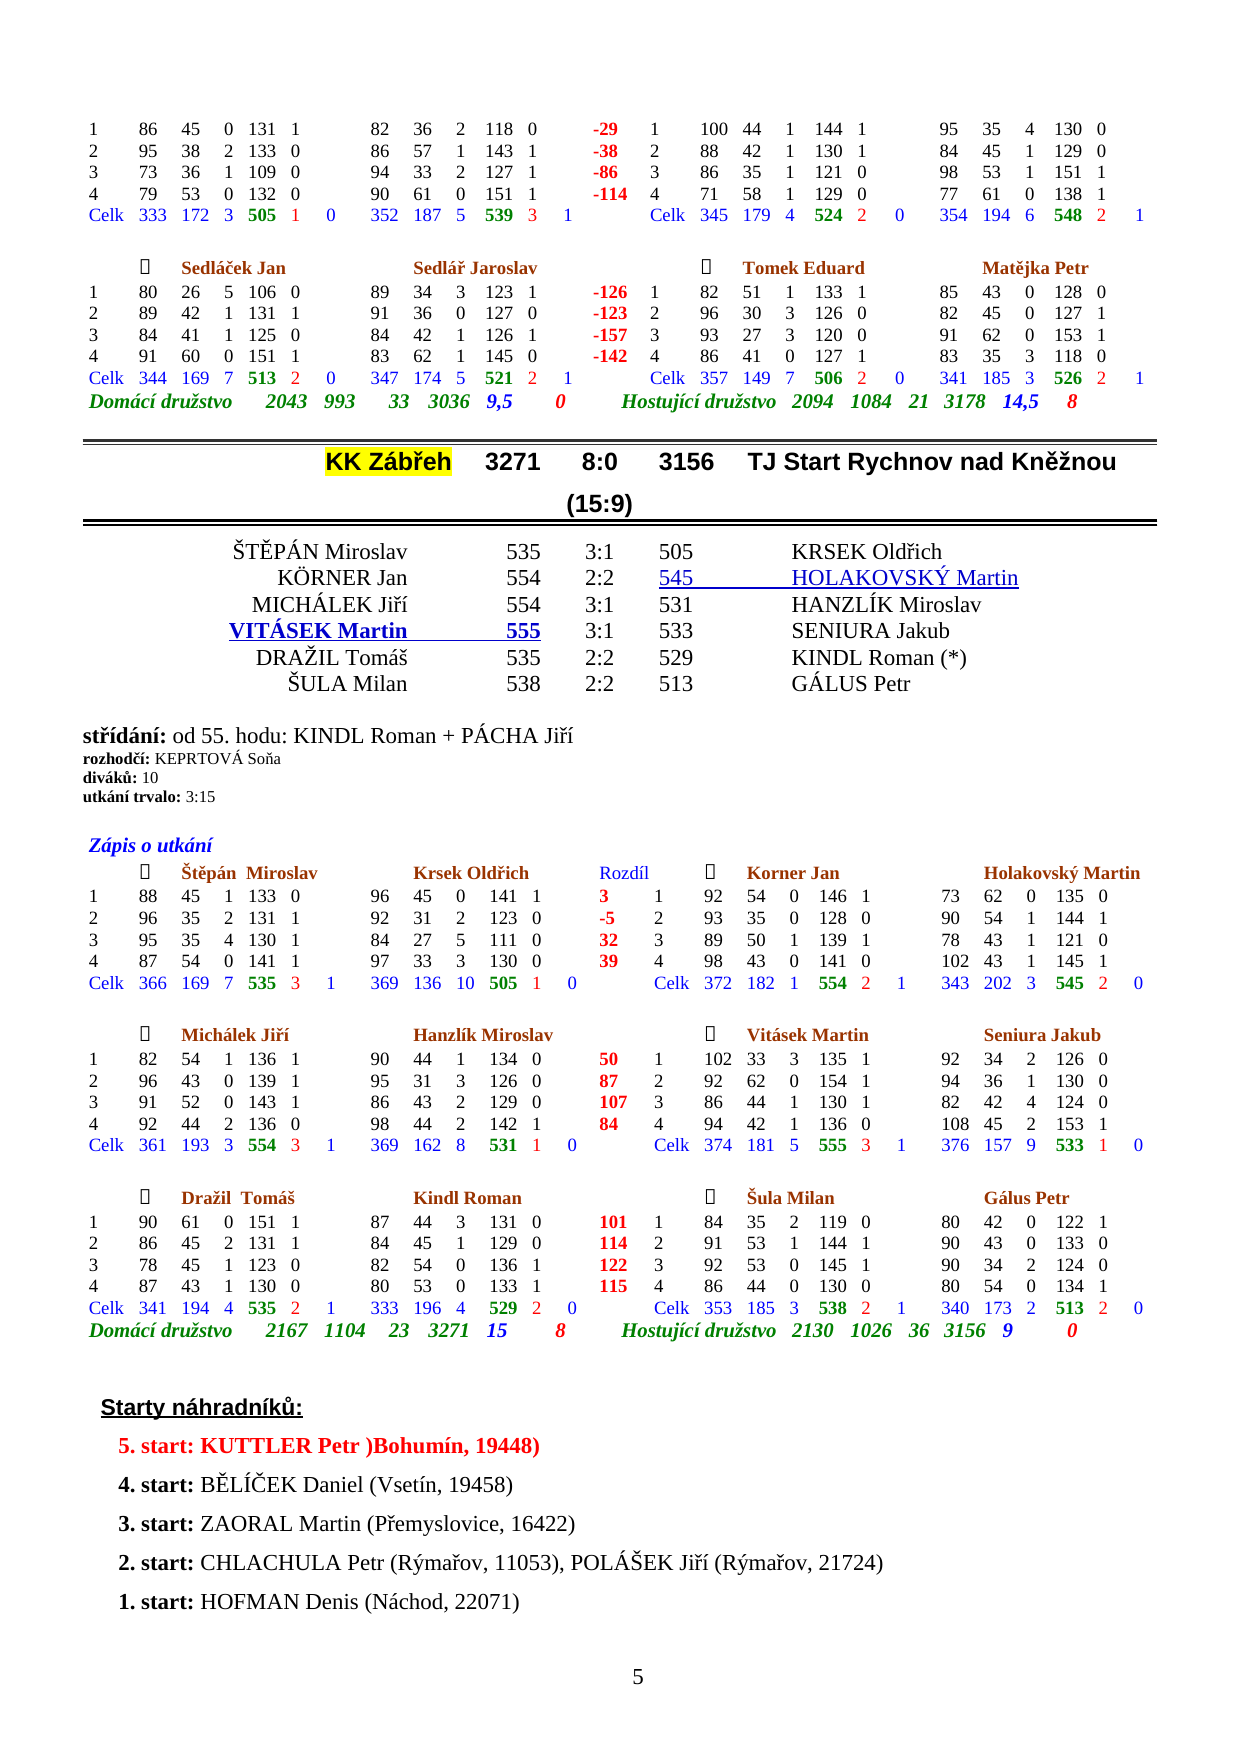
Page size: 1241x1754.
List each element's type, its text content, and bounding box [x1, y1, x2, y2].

text (15:9) [83, 480, 1157, 519]
text 2 96 35 2 131 1 92 31 2 123 0 -5 2 93 35 0 128 0 90 54 1 144 1 [88, 907, 1157, 928]
text střídání: od 55. hodu: KINDL Roman + PÁCHA Jiří [83, 723, 1157, 749]
text 2 96 43 0 139 1 95 31 3 126 0 87 2 92 62 0 154 1 94 36 1 130 0 [88, 1069, 1157, 1091]
text 2 89 42 1 131 1 91 36 0 127 0 -123 2 96 30 3 126 0 82 45 0 127 1 [88, 302, 1157, 324]
text diváků: 10 [83, 768, 1157, 787]
text  Sedláček Jan Sedlář Jaroslav  Tomek Eduard Matějka Petr [88, 252, 1157, 281]
text 3. start: ZAORAL Martin (Přemyslovice, 16422) [83, 1510, 1157, 1537]
text  Dražil Tomáš Kindl Roman  Šula Milan Gálus Petr [88, 1182, 1157, 1211]
text 4 91 60 0 151 1 83 62 1 145 0 -142 4 86 41 0 127 1 83 35 3 118 0 [88, 345, 1157, 367]
text ŠTĚPÁN Miroslav 535 3:1 505 KRSEK Oldřich [83, 538, 1157, 564]
text Celk 341 194 4 535 2 1 333 196 4 529 2 0 Celk 353 185 3 538 2 1 340 173 2 513 2 0 [88, 1297, 1157, 1318]
text 1 82 54 1 136 1 90 44 1 134 0 50 1 102 33 3 135 1 92 34 2 126 0 [88, 1048, 1157, 1069]
text MICHÁLEK Jiří 554 3:1 531 HANZLÍK Miroslav [83, 591, 1157, 617]
text  Michálek Jiří Hanzlík Miroslav  Vitásek Martin Seniura Jakub [88, 1019, 1157, 1048]
text 3 84 41 1 125 0 84 42 1 126 1 -157 3 93 27 3 120 0 91 62 0 153 1 [88, 324, 1157, 345]
text KK Zábřeh 3271 8:0 3156 TJ Start Rychnov nad Kněžnou [83, 445, 1157, 476]
text 3 95 35 4 130 1 84 27 5 111 0 32 3 89 50 1 139 1 78 43 1 121 0 [88, 928, 1157, 950]
text 4 92 44 2 136 0 98 44 2 142 1 84 4 94 42 1 136 0 108 45 2 153 1 [88, 1113, 1157, 1134]
subtitle Starty náhradníků: [100, 1394, 1163, 1420]
text 4 87 43 1 130 0 80 53 0 133 1 115 4 86 44 0 130 0 80 54 0 134 1 [88, 1275, 1157, 1297]
text 1 80 26 5 106 0 89 34 3 123 1 -126 1 82 51 1 133 1 85 43 0 128 0 [88, 281, 1157, 302]
text Celk 333 172 3 505 1 0 352 187 5 539 3 1 Celk 345 179 4 524 2 0 354 194 6 548 2 1 [88, 204, 1157, 226]
text DRAŽIL Tomáš 535 2:2 529 KINDL Roman (*) [83, 643, 1157, 670]
text rozhodčí: KEPRTOVÁ Soňa [83, 749, 1157, 768]
text 1 86 45 0 131 1 82 36 2 118 0 -29 1 100 44 1 144 1 95 35 4 130 0 [88, 118, 1157, 140]
text utkání trvalo: 3:15 [83, 787, 1157, 806]
text 1 90 61 0 151 1 87 44 3 131 0 101 1 84 35 2 119 0 80 42 0 122 1 [88, 1211, 1157, 1232]
text 1 88 45 1 133 0 96 45 0 141 1 3 1 92 54 0 146 1 73 62 0 135 0 [88, 885, 1157, 907]
text 3 73 36 1 109 0 94 33 2 127 1 -86 3 86 35 1 121 0 98 53 1 151 1 [88, 161, 1157, 183]
text Domácí družstvo 2043 993 33 3036 9,5 0 Hostující družstvo 2094 1084 21 3178 14,5 8 [88, 388, 1157, 413]
text 5. start: KUTTLER Petr )Bohumín, 19448) [83, 1433, 1157, 1459]
text ŠULA Milan 538 2:2 513 GÁLUS Petr [83, 670, 1157, 696]
text VITÁSEK Martin 555 3:1 533 SENIURA Jakub [83, 617, 1157, 643]
text 4. start: BĚLÍČEK Daniel (Vsetín, 19458) [83, 1471, 1157, 1498]
text 2 86 45 2 131 1 84 45 1 129 0 114 2 91 53 1 144 1 90 43 0 133 0 [88, 1232, 1157, 1254]
text 2. start: CHLACHULA Petr (Rýmařov, 11053), POLÁŠEK Jiří (Rýmařov, 21724) [83, 1549, 1157, 1576]
text 4 79 53 0 132 0 90 61 0 151 1 -114 4 71 58 1 129 0 77 61 0 138 1 [88, 183, 1157, 204]
text 4 87 54 0 141 1 97 33 3 130 0 39 4 98 43 0 141 0 102 43 1 145 1 [88, 950, 1157, 972]
text Celk 361 193 3 554 3 1 369 162 8 531 1 0 Celk 374 181 5 555 3 1 376 157 9 533 1 0 [88, 1134, 1157, 1156]
text Domácí družstvo 2167 1104 23 3271 15 8 Hostující družstvo 2130 1026 36 3156 9 0 [88, 1318, 1157, 1342]
text 3 78 45 1 123 0 82 54 0 136 1 122 3 92 53 0 145 1 90 34 2 124 0 [88, 1254, 1157, 1275]
text 2 95 38 2 133 0 86 57 1 143 1 -38 2 88 42 1 130 1 84 45 1 129 0 [88, 140, 1157, 161]
text Celk 366 169 7 535 3 1 369 136 10 505 1 0 Celk 372 182 1 554 2 1 343 202 3 545 2 0 [88, 972, 1157, 993]
text 3 91 52 0 143 1 86 43 2 129 0 107 3 86 44 1 130 1 82 42 4 124 0 [88, 1091, 1157, 1113]
text Zápis o utkání [88, 833, 1157, 857]
text 1. start: HOFMAN Denis (Náchod, 22071) [83, 1588, 1157, 1614]
text Celk 344 169 7 513 2 0 347 174 5 521 2 1 Celk 357 149 7 506 2 0 341 185 3 526 2 1 [88, 367, 1157, 388]
text KÖRNER Jan 554 2:2 545 HOLAKOVSKÝ Martin [83, 564, 1157, 591]
text  Štěpán Miroslav Krsek Oldřich Rozdíl  Korner Jan Holakovský Martin [88, 857, 1157, 885]
